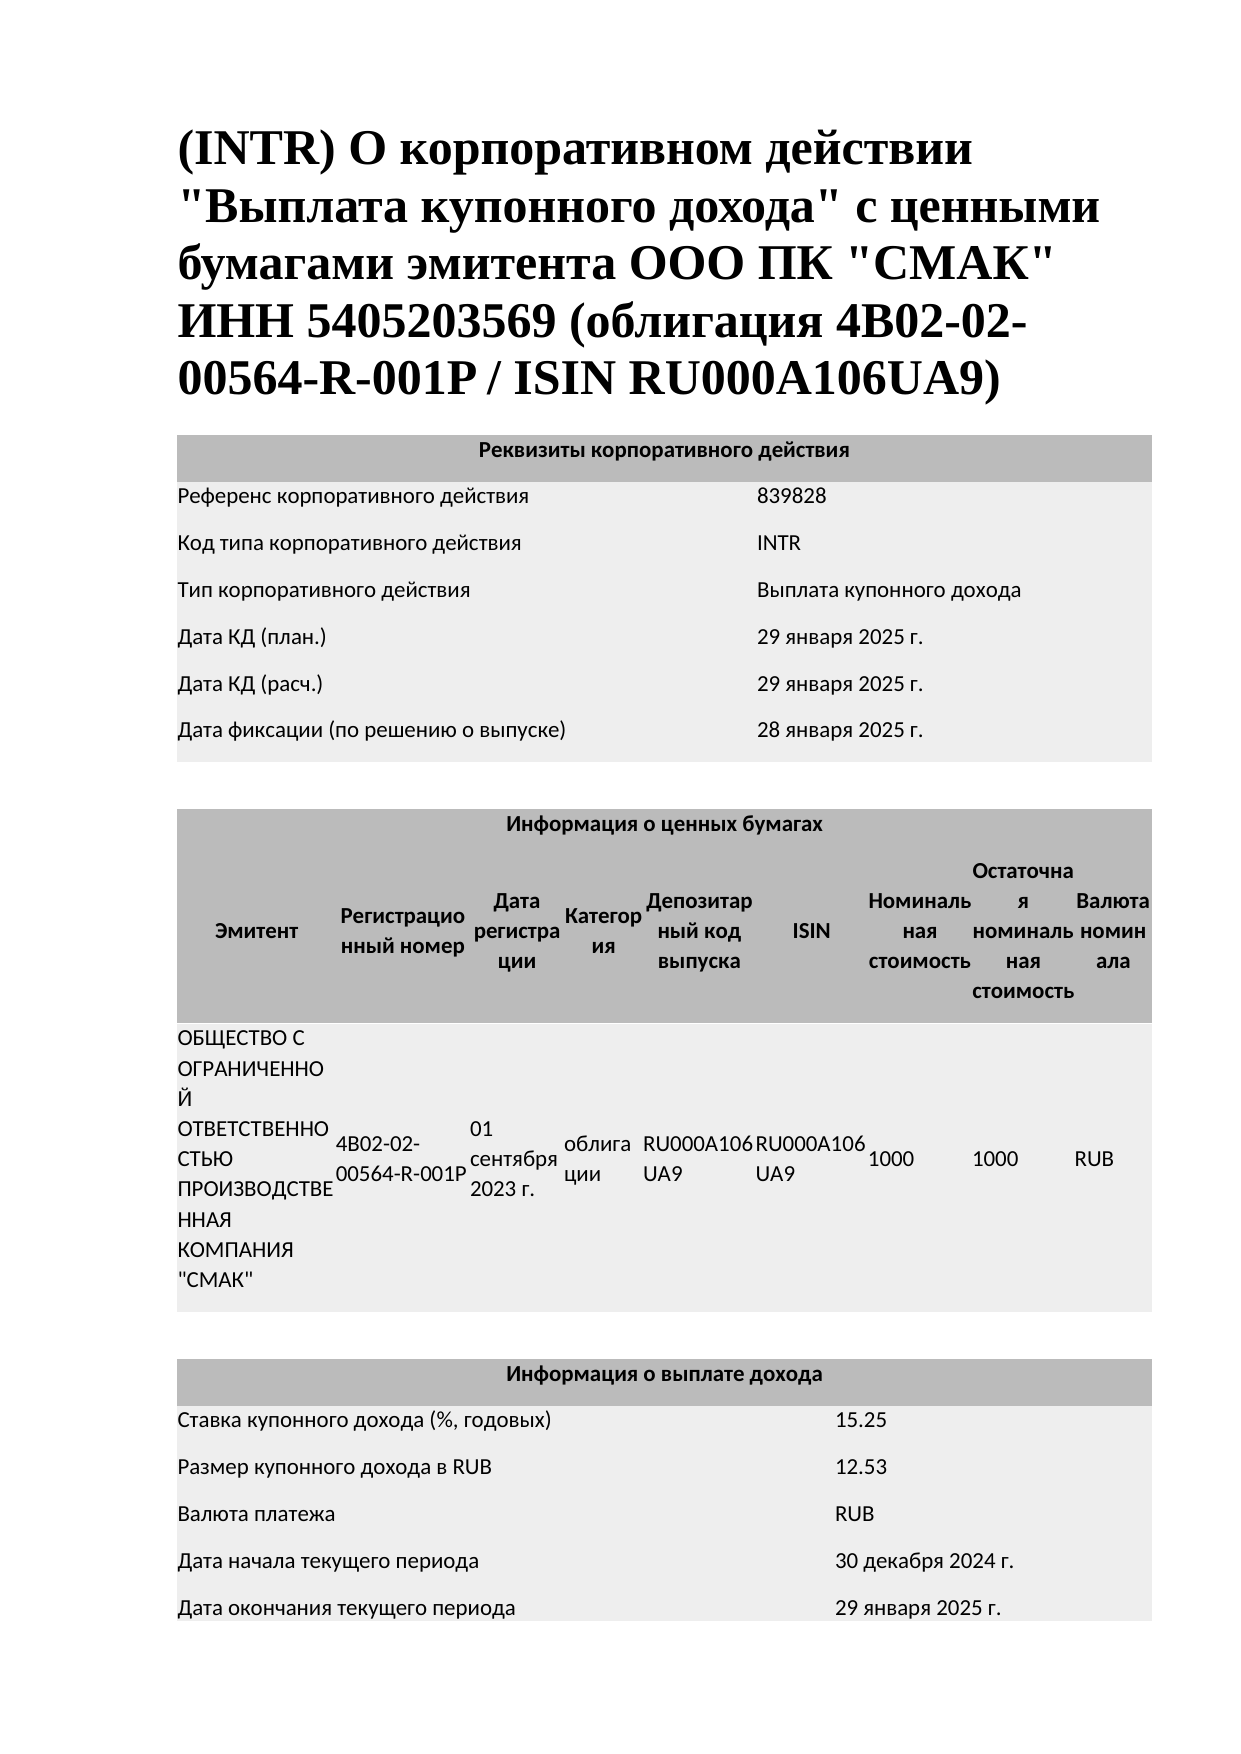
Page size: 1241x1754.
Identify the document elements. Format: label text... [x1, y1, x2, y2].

table_cell Остаточная номинальная стоимость [972, 856, 1074, 1023]
table_cell 839828 [757, 482, 1152, 528]
table_cell 1000 [868, 1024, 972, 1312]
table_cell 12.53 [835, 1452, 1152, 1499]
table_cell Депозитарный код выпуска [643, 856, 755, 1023]
table_cell 1000 [972, 1024, 1074, 1312]
table_cell Дата окончания текущего периода [177, 1593, 835, 1621]
table_cell Код типа корпоративного действия [177, 528, 757, 575]
table_cell Валюта платежа [177, 1499, 835, 1546]
table_cell ОБЩЕСТВО С ОГРАНИЧЕННОЙ ОТВЕТСТВЕННОСТЬЮ ПРОИЗВОДСТВЕННАЯ КОМПАНИЯ "СМАК" [177, 1024, 336, 1312]
table_cell облигации [564, 1024, 643, 1312]
table_cell Тип корпоративного действия [177, 575, 757, 622]
subtitle (INTR) О корпоративном действии "Выплата купонного дохода" с ценными бумагами эмитента ООО ПК "СМАК" ИНН 5405203569 (облигация 4B02-02-00564-R-001P / ISIN RU000A106UA9) [177, 118, 1152, 406]
table_cell INTR [757, 528, 1152, 575]
table_cell 29 января 2025 г. [757, 622, 1152, 669]
table_cell RUB [835, 1499, 1152, 1546]
table_cell ISIN [755, 856, 868, 1023]
table_cell Эмитент [177, 856, 336, 1023]
table_cell Дата начала текущего периода [177, 1546, 835, 1593]
table_cell Категория [564, 856, 643, 1023]
table_cell 4B02-02-00564-R-001P [336, 1024, 470, 1312]
table_cell 30 декабря 2024 г. [835, 1546, 1152, 1593]
table_cell RUB [1074, 1024, 1152, 1312]
table_cell Референс корпоративного действия [177, 482, 757, 528]
table_cell Номинальная стоимость [868, 856, 972, 1023]
table_cell Дата фиксации (по решению о выпуске) [177, 715, 757, 762]
table_cell 29 января 2025 г. [835, 1593, 1152, 1621]
table_cell Размер купонного дохода в RUB [177, 1452, 835, 1499]
table_cell Регистрационный номер [336, 856, 470, 1023]
table_header Информация о выплате дохода [177, 1359, 1152, 1406]
table_cell 15.25 [835, 1406, 1152, 1452]
table_header Реквизиты корпоративного действия [177, 435, 1152, 482]
table_cell RU000A106UA9 [755, 1024, 868, 1312]
table_cell Валюта номинала [1074, 856, 1152, 1023]
table_cell Ставка купонного дохода (%, годовых) [177, 1406, 835, 1452]
table_header Информация о ценных бумагах [177, 809, 1152, 856]
table_cell 01 сентября 2023 г. [470, 1024, 564, 1312]
table_cell Дата регистрации [470, 856, 564, 1023]
table_cell Выплата купонного дохода [757, 575, 1152, 622]
table_cell 28 января 2025 г. [757, 715, 1152, 762]
table_cell Дата КД (расч.) [177, 669, 757, 715]
table_cell Дата КД (план.) [177, 622, 757, 669]
table_cell 29 января 2025 г. [757, 669, 1152, 715]
table_cell RU000A106UA9 [643, 1024, 755, 1312]
